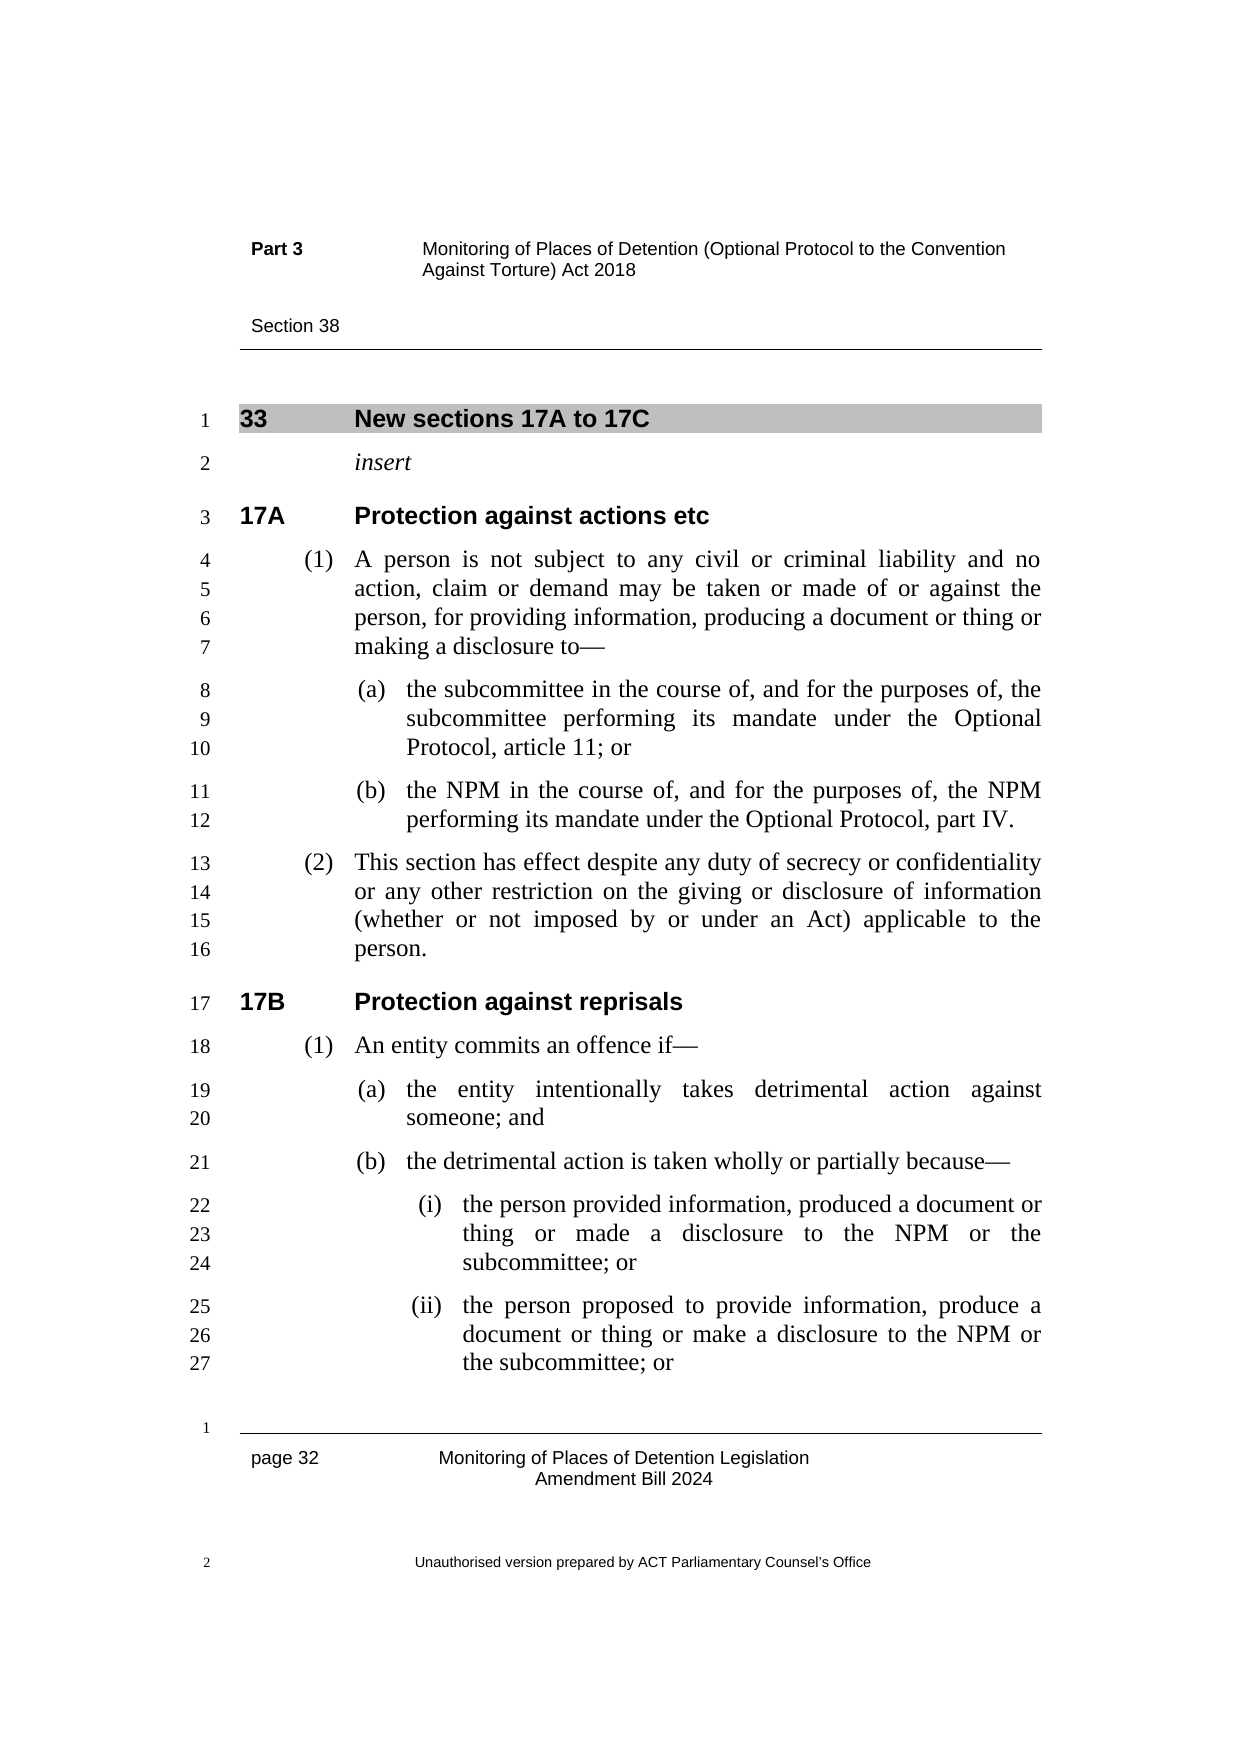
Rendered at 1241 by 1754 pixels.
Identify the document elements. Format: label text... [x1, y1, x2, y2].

text 17A Protection against actions etc [239, 501, 1042, 530]
text (i) the person provided information, produced a document or thing or made a disclosure to the NPM or the subcommittee; or [239, 1189, 1042, 1275]
text (ii) the person proposed to provide information, produce a document or thing or make a disclosure to the NPM or the subcommittee; or [239, 1290, 1042, 1376]
text 33 New sections 17A to 17C [239, 404, 1042, 433]
text (a) the subcommittee in the course of, and for the purposes of, the subcommittee performing its mandate under the Optional Protocol, article 11; or [239, 674, 1042, 760]
text (b) the NPM in the course of, and for the purposes of, the NPM performing its mandate under the Optional Protocol, part IV. [239, 775, 1042, 832]
text insert [354, 447, 1042, 476]
text 17B Protection against reprisals [239, 987, 1042, 1016]
text (1) A person is not subject to any civil or criminal liability and no action, claim or demand may be taken or made of or against the person, for providing information, producing a document or thing or making a disclosure to— [239, 544, 1042, 659]
text (2) This section has effect despite any duty of secrecy or confidentiality or any other restriction on the giving or disclosure of information (whether or not imposed by or under an Act) applicable to the person. [239, 847, 1042, 962]
text (a) the entity intentionally takes detrimental action against someone; and [239, 1074, 1042, 1131]
text (b) the detrimental action is taken wholly or partially because–– [239, 1146, 1042, 1174]
text (1) An entity commits an offence if–– [239, 1030, 1042, 1059]
